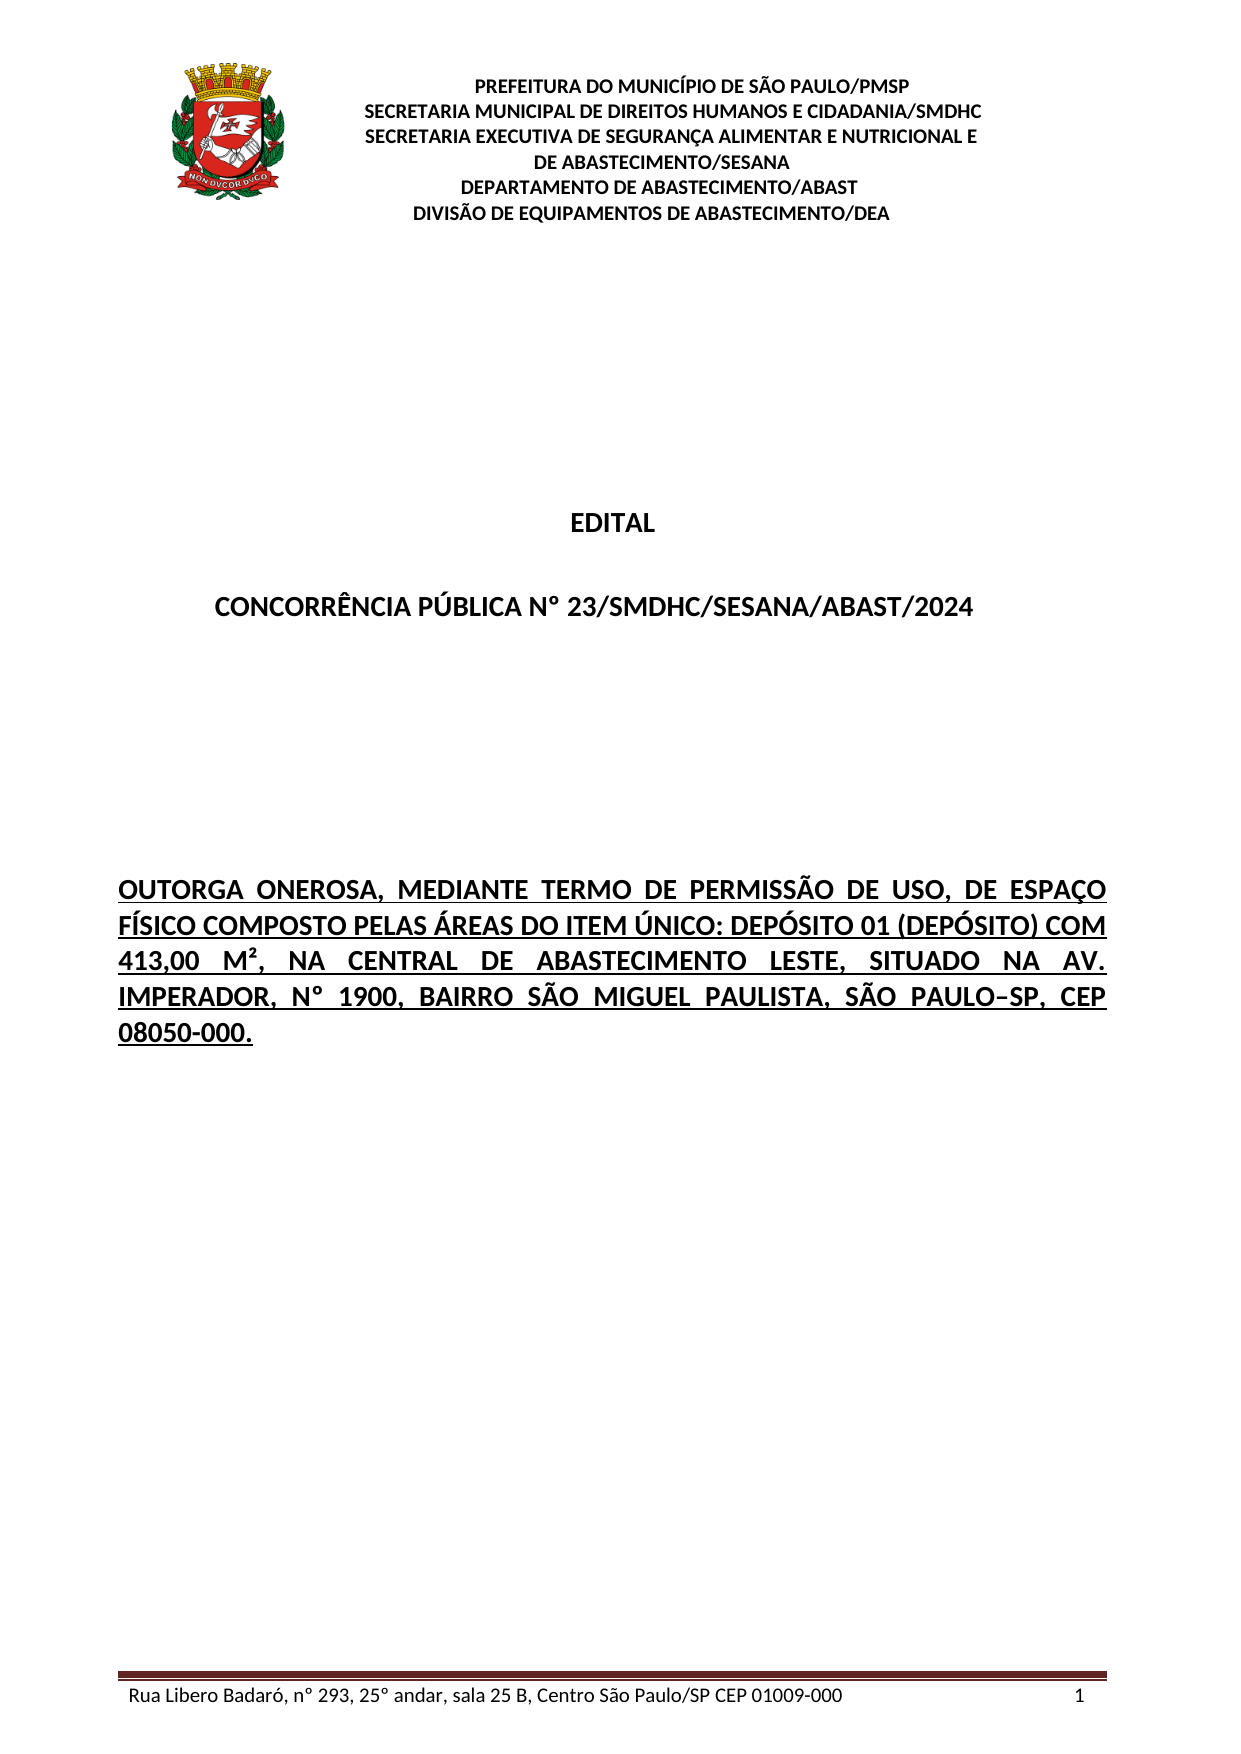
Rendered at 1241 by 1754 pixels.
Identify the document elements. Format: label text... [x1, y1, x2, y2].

text OUTORGA ONEROSA, MEDIANTE TERMO DE PERMISSÃO DE USO, DE ESPAÇO FÍSICO COMPOSTO PELAS ÁREAS DO ITEM ÚNICO: DEPÓSITO 01 (DEPÓSITO) COM 413,00 M², NA CENTRAL DE ABASTECIMENTO LESTE, SITUADO NA AV. IMPERADOR, Nº 1900, BAIRRO SÃO MIGUEL PAULISTA, SÃO PAULO–SP, CEP 08050-000. [118, 939, 1107, 973]
text EDITAL [118, 504, 1107, 540]
text OUTORGA ONEROSA, MEDIANTE TERMO DE PERMISSÃO DE USO, DE ESPAÇO FÍSICO COMPOSTO PELAS ÁREAS DO ITEM ÚNICO: DEPÓSITO 01 (DEPÓSITO) COM 413,00 M², NA CENTRAL DE ABASTECIMENTO LESTE, SITUADO NA AV. IMPERADOR, Nº 1900, BAIRRO SÃO MIGUEL PAULISTA, SÃO PAULO–SP, CEP 08050-000. [118, 1010, 1107, 1049]
picture [171, 63, 285, 200]
text CONCORRÊNCIA PÚBLICA Nº 23/SMDHC/SESANA/ABAST/2024 [103, 588, 1084, 623]
text OUTORGA ONEROSA, MEDIANTE TERMO DE PERMISSÃO DE USO, DE ESPAÇO FÍSICO COMPOSTO PELAS ÁREAS DO ITEM ÚNICO: DEPÓSITO 01 (DEPÓSITO) COM 413,00 M², NA CENTRAL DE ABASTECIMENTO LESTE, SITUADO NA AV. IMPERADOR, Nº 1900, BAIRRO SÃO MIGUEL PAULISTA, SÃO PAULO–SP, CEP 08050-000. [118, 975, 1107, 1008]
text OUTORGA ONEROSA, MEDIANTE TERMO DE PERMISSÃO DE USO, DE ESPAÇO FÍSICO COMPOSTO PELAS ÁREAS DO ITEM ÚNICO: DEPÓSITO 01 (DEPÓSITO) COM 413,00 M², NA CENTRAL DE ABASTECIMENTO LESTE, SITUADO NA AV. IMPERADOR, Nº 1900, BAIRRO SÃO MIGUEL PAULISTA, SÃO PAULO–SP, CEP 08050-000. [118, 903, 1107, 937]
text OUTORGA ONEROSA, MEDIANTE TERMO DE PERMISSÃO DE USO, DE ESPAÇO FÍSICO COMPOSTO PELAS ÁREAS DO ITEM ÚNICO: DEPÓSITO 01 (DEPÓSITO) COM 413,00 M², NA CENTRAL DE ABASTECIMENTO LESTE, SITUADO NA AV. IMPERADOR, Nº 1900, BAIRRO SÃO MIGUEL PAULISTA, SÃO PAULO–SP, CEP 08050-000. [118, 871, 1107, 902]
